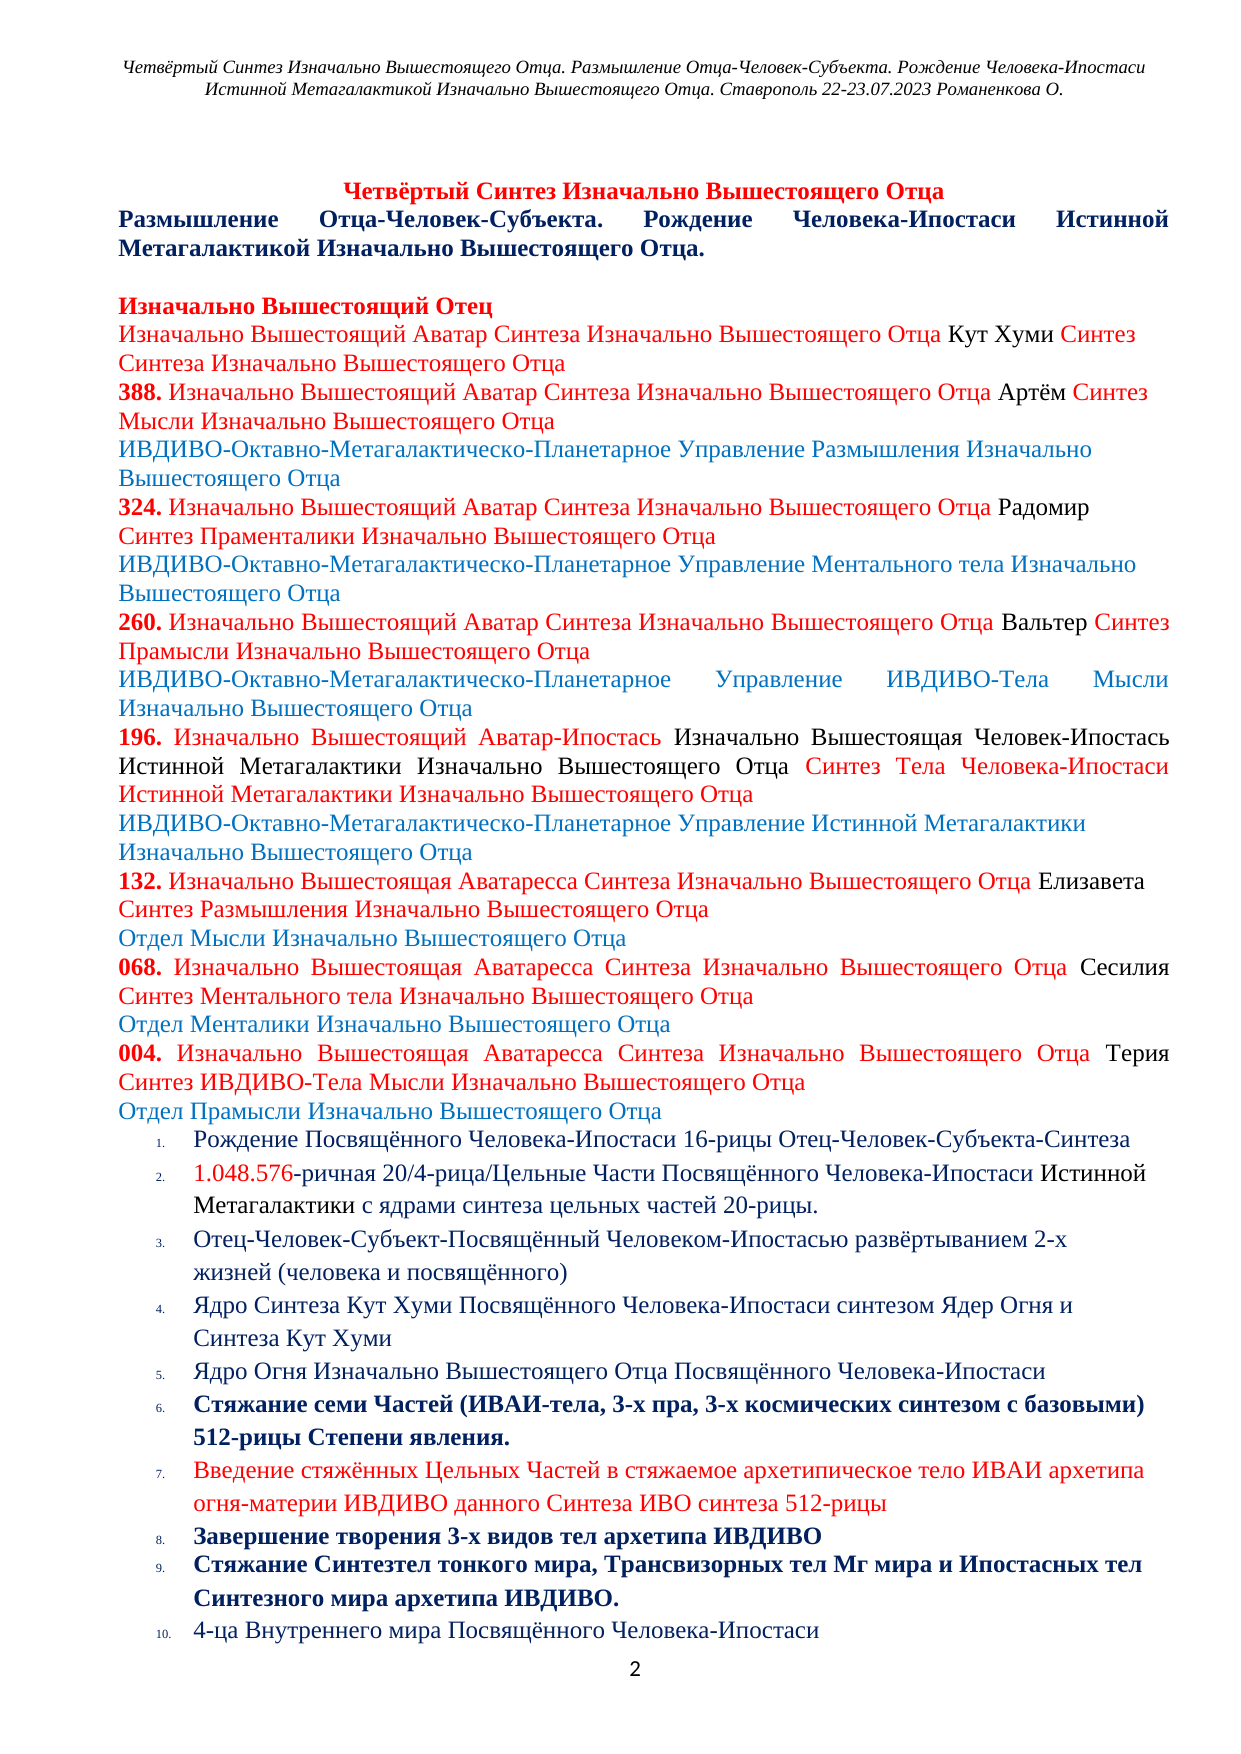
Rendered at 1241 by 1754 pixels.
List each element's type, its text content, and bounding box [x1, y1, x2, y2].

list Стяжание Синтезтел тонкого мира, Трансвизорных тел Мг мира и Ипостасных тел Синтезного мира архетипа ИВДИВО. [156, 1549, 1152, 1611]
text 068. Изначально Вышестоящая Аватаресса Синтеза Изначально Вышестоящего Отца Сесилия Синтез Ментального тела Изначально Вышестоящего Отца [118, 952, 1169, 1009]
text 388. Изначально Вышестоящий Аватар Синтеза Изначально Вышестоящего Отца Артём Синтез Мысли Изначально Вышестоящего Отца [118, 377, 1152, 434]
text Отдел Прамысли Изначально Вышестоящего Отца [118, 1096, 1169, 1124]
text 324. Изначально Вышестоящий Аватар Синтеза Изначально Вышестоящего Отца Радомир Синтез Праменталики Изначально Вышестоящего Отца [118, 492, 1152, 549]
list Стяжание семи Частей (ИВАИ-тела, 3-х пра, 3-х космических синтезом с базовыми) 512-рицы Степени явления. [156, 1389, 1152, 1451]
text Отдел Мысли Изначально Вышестоящего Отца [118, 923, 1152, 952]
text Четвёртый Синтез Изначально Вышестоящего Отца [118, 176, 1169, 204]
text 132. Изначально Вышестоящая Аватаресса Синтеза Изначально Вышестоящего Отца Елизавета Синтез Размышления Изначально Вышестоящего Отца [118, 866, 1152, 923]
list 1.048.576-ричная 20/4-рица/Цельные Части Посвящённого Человека-Ипостаси Истинной Метагалактики с ядрами синтеза цельных частей 20-рицы. [156, 1158, 1152, 1219]
text ИВДИВО-Октавно-Метагалактическо-Планетарное Управление Истинной Метагалактики Изначально Вышестоящего Отца [118, 808, 1152, 866]
list Ядро Огня Изначально Вышестоящего Отца Посвящённого Человека-Ипостаси [156, 1356, 1152, 1384]
text 004. Изначально Вышестоящая Аватаресса Синтеза Изначально Вышестоящего Отца Терия Синтез ИВДИВО-Тела Мысли Изначально Вышестоящего Отца [118, 1038, 1169, 1096]
list Введение стяжённых Цельных Частей в стяжаемое архетипическое тело ИВАИ архетипа огня-материи ИВДИВО данного Синтеза ИВО синтеза 512-рицы [156, 1455, 1152, 1517]
text ИВДИВО-Октавно-Метагалактическо-Планетарное Управление Размышления Изначально Вышестоящего Отца [118, 434, 1152, 492]
text ИВДИВО-Октавно-Метагалактическо-Планетарное Управление ИВДИВО-Тела Мысли Изначально Вышестоящего Отца [118, 664, 1169, 722]
list Завершение творения 3-х видов тел архетипа ИВДИВО [156, 1521, 1152, 1549]
list Отец-Человек-Субъект-Посвящённый Человеком-Ипостасью развёртыванием 2-х жизней (человека и посвящённого) [156, 1224, 1152, 1285]
text 260. Изначально Вышестоящий Аватар Синтеза Изначально Вышестоящего Отца Вальтер Синтез Прамысли Изначально Вышестоящего Отца [118, 607, 1169, 664]
text Размышление Отца-Человек-Субъекта. Рождение Человека-Ипостаси Истинной Метагалактикой Изначально Вышестоящего Отца. [118, 204, 1169, 262]
text Изначально Вышестоящий Аватар Синтеза Изначально Вышестоящего Отца Кут Хуми Синтез Синтеза Изначально Вышестоящего Отца [118, 319, 1152, 377]
text Изначально Вышестоящий Отец [118, 291, 1152, 319]
text ИВДИВО-Октавно-Метагалактическо-Планетарное Управление Ментального тела Изначально Вышестоящего Отца [118, 549, 1152, 607]
list Ядро Синтеза Кут Хуми Посвящённого Человека-Ипостаси синтезом Ядер Огня и Синтеза Кут Хуми [156, 1290, 1152, 1351]
text 196. Изначально Вышестоящий Аватар-Ипостась Изначально Вышестоящая Человек-Ипостась Истинной Метагалактики Изначально Вышестоящего Отца Синтез Тела Человека-Ипостаси Истинной Метагалактики Изначально Вышестоящего Отца [118, 722, 1169, 808]
list 4-ца Внутреннего мира Посвящённого Человека-Ипостаси [156, 1616, 1152, 1644]
text Отдел Менталики Изначально Вышестоящего Отца [118, 1009, 1169, 1038]
list Рождение Посвящённого Человека-Ипостаси 16-рицы Отец-Человек-Субъекта-Синтеза [156, 1124, 1152, 1153]
